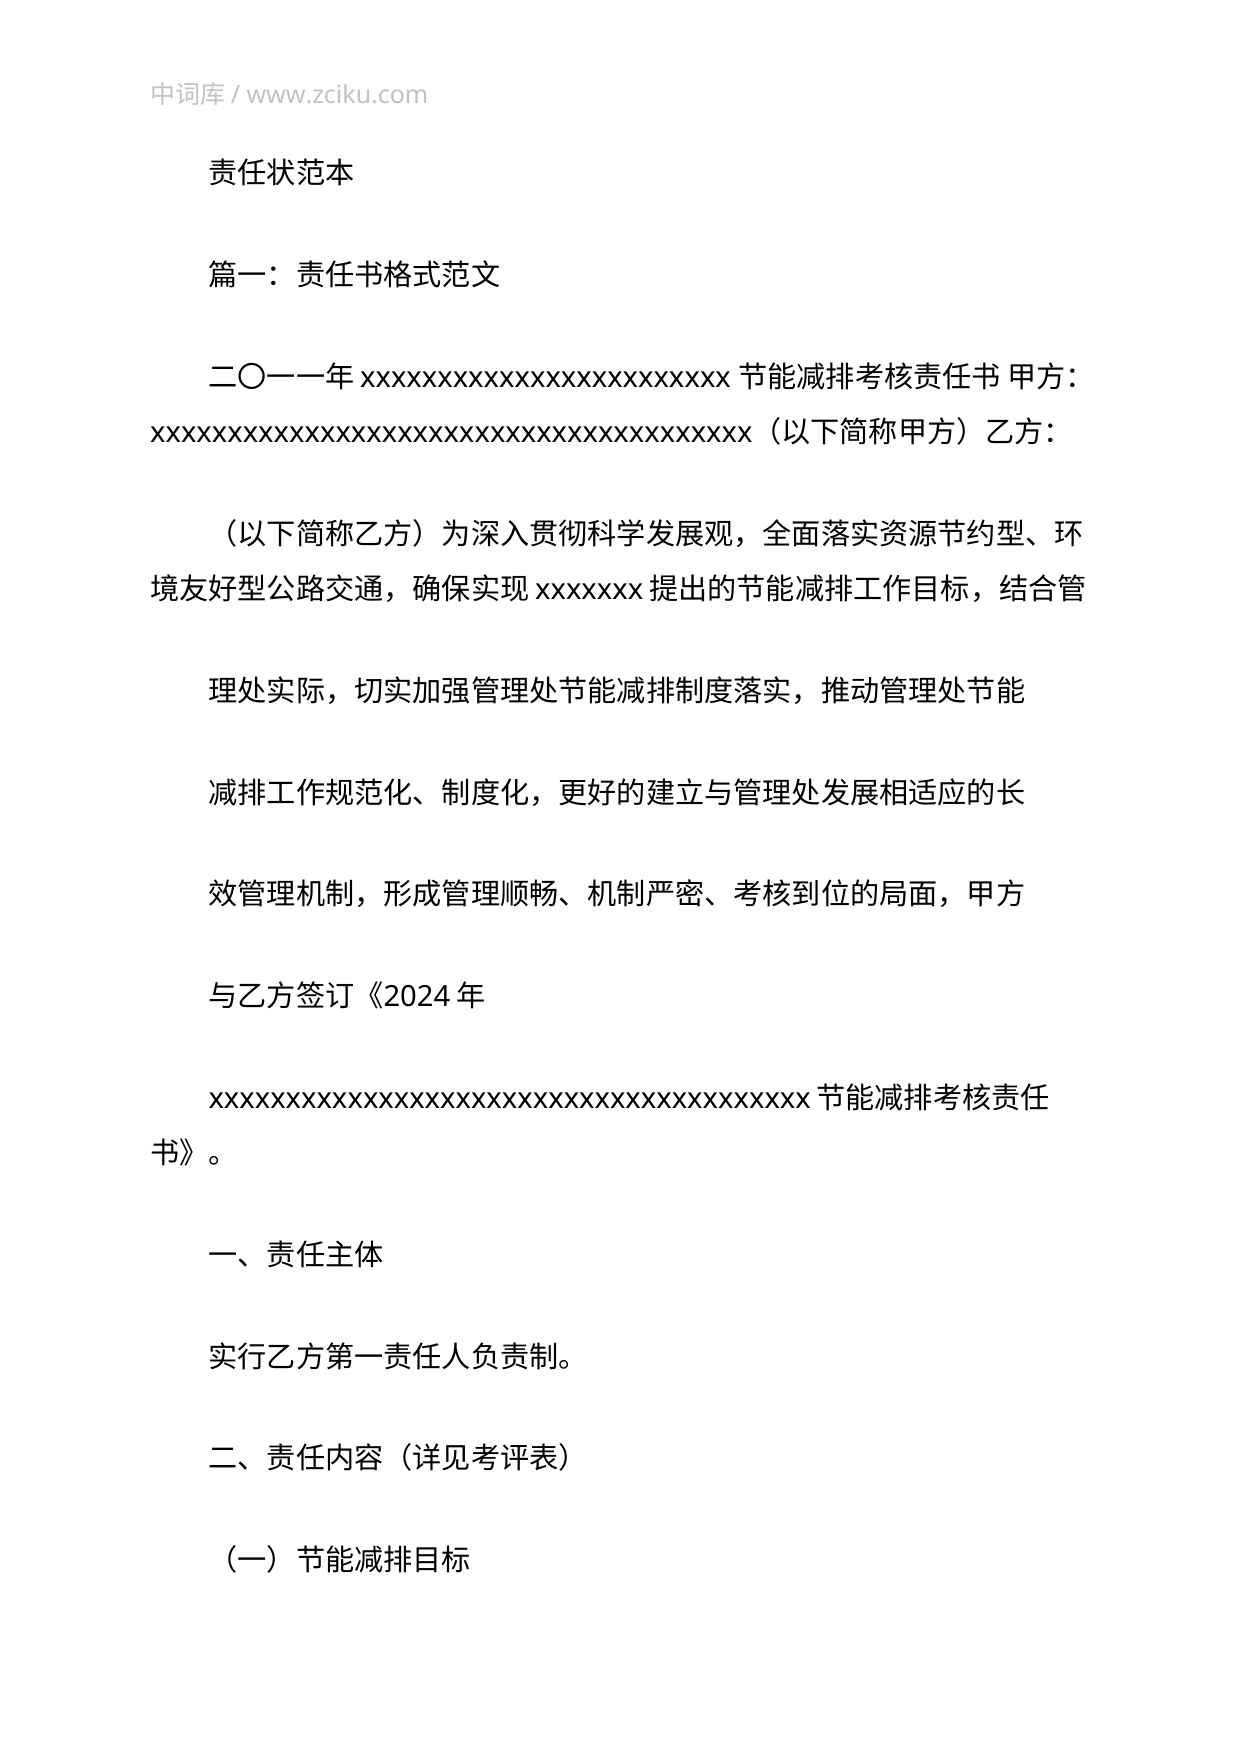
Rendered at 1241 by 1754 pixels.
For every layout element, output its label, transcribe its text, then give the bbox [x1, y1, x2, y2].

text xxxxxxxxxxxxxxxxxxxxxxxxxxxxxxxxxxxxxxx节能减排考核责任书》。 [150, 1075, 1090, 1172]
text 一、责任主体 [150, 1231, 1090, 1274]
text 减排工作规范化、制度化，更好的建立与管理处发展相适应的长 [150, 769, 1090, 811]
text （以下简称乙方）为深入贯彻科学发展观，全面落实资源节约型、环境友好型公路交通，确保实现xxxxxxx提出的节能减排工作目标，结合管 [150, 511, 1090, 608]
text 二、责任内容（详见考评表） [150, 1435, 1090, 1477]
text 理处实际，切实加强管理处节能减排制度落实，推动管理处节能 [150, 667, 1090, 710]
text 二〇一一年xxxxxxxxxxxxxxxxxxxxxxxx 节能减排考核责任书 甲方：xxxxxxxxxxxxxxxxxxxxxxxxxxxxxxxxxxxxxxx（以下简称甲方）乙方： [150, 353, 1090, 451]
text 篇一：责任书格式范文 [150, 252, 1090, 294]
text 与乙方签订《2024年 [150, 973, 1090, 1015]
text 责任状范本 [150, 150, 1090, 192]
text （一）节能减排目标 [150, 1537, 1090, 1579]
text 实行乙方第一责任人负责制。 [150, 1333, 1090, 1376]
text 效管理机制，形成管理顺畅、机制严密、考核到位的局面，甲方 [150, 871, 1090, 913]
